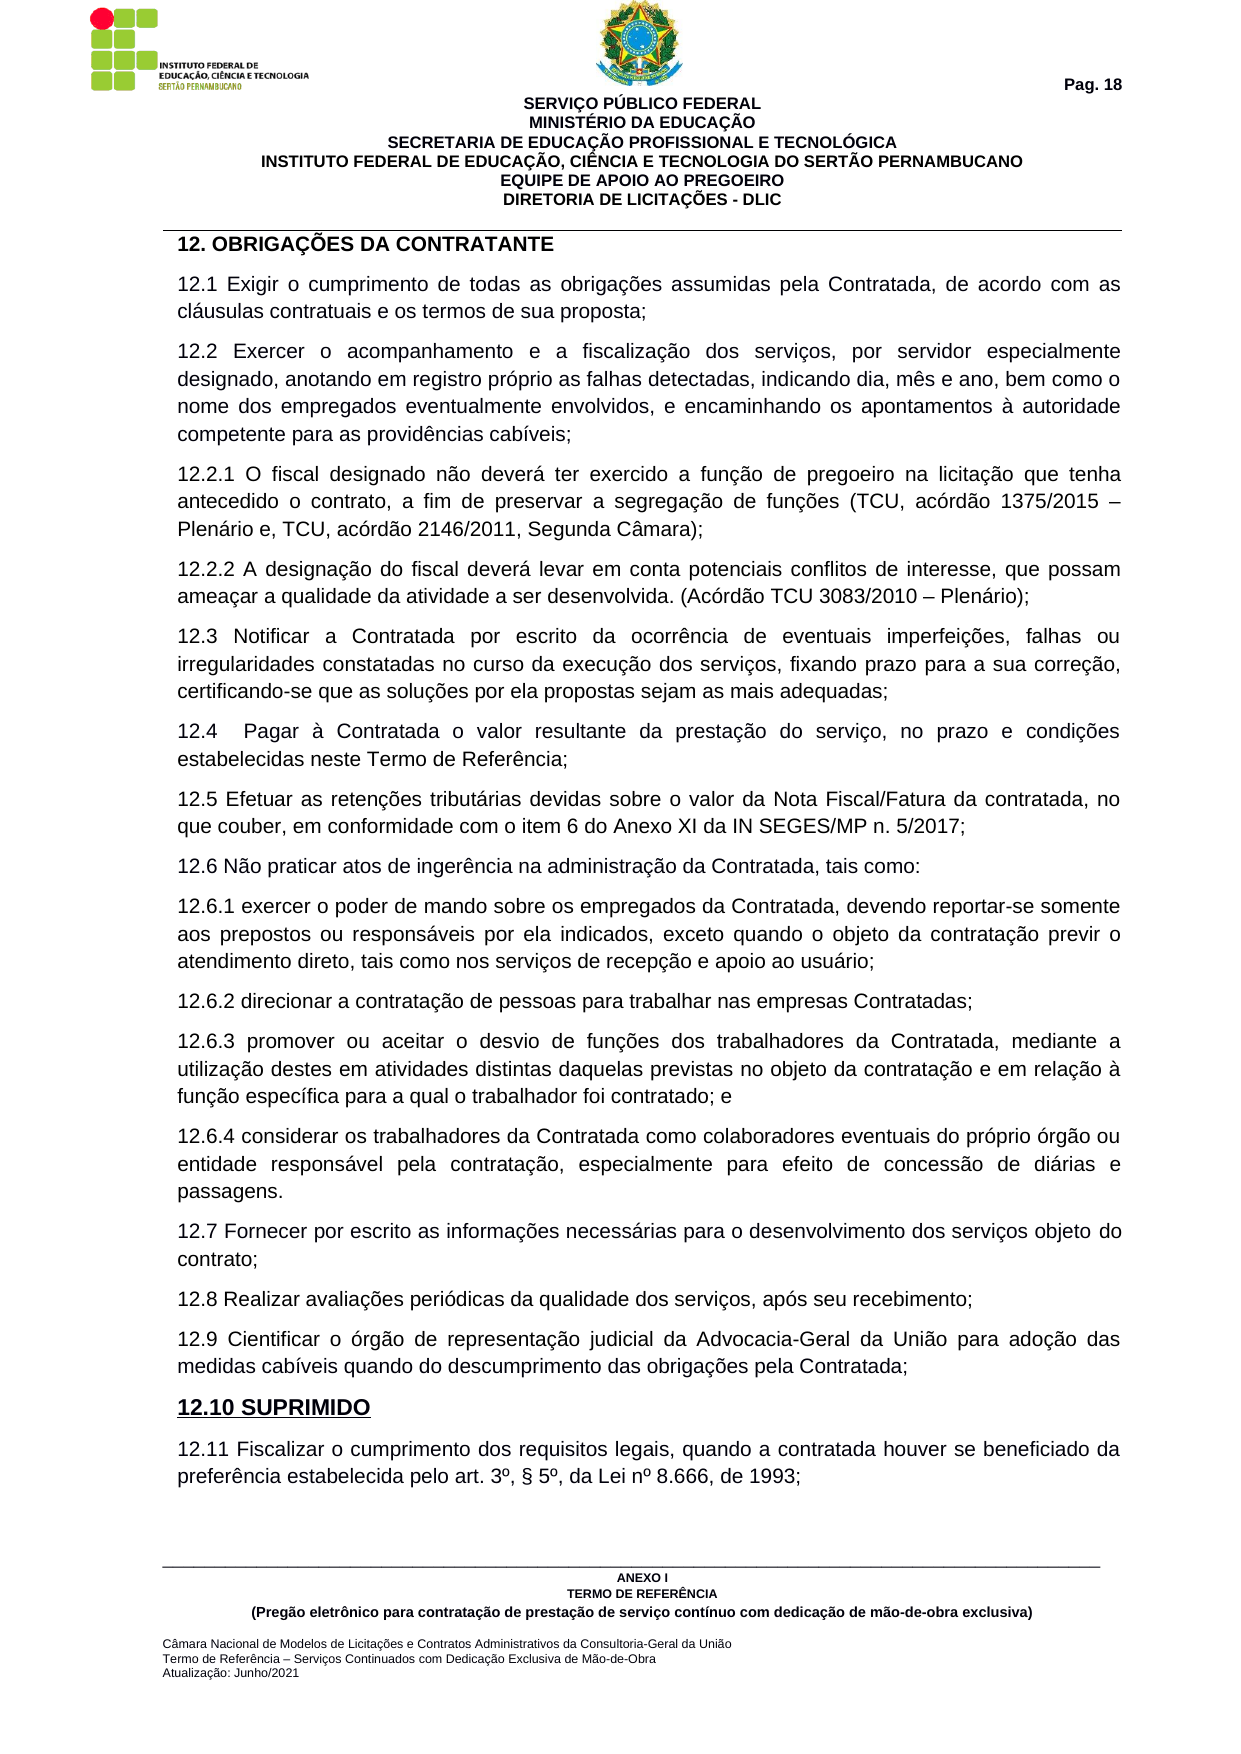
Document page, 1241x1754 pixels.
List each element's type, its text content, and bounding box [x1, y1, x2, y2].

text 12.3 Notificar a Contratada por escrito da ocorrência de eventuais imperfeições, falhas ou irregularidades constatadas no curso da execução dos serviços, fixando prazo para a sua correção, certificando-se que as soluções por ela propostas sejam as mais adequadas; [177, 624, 1122, 703]
text 12.9 Cientificar o órgão de representação judicial da Advocacia-Geral da União para adoção das medidas cabíveis quando do descumprimento das obrigações pela Contratada; [177, 1326, 1122, 1378]
picture [82, 5, 316, 95]
text 12.2.1 O fiscal designado não deverá ter exercido a função de pregoeiro na licitação que tenha antecedido o contrato, a fim de preservar a segregação de funções (TCU, acórdão 1375/2015 – Plenário e, TCU, acórdão 2146/2011, Segunda Câmara); [177, 461, 1122, 540]
text 12.11 Fiscalizar o cumprimento dos requisitos legais, quando a contratada houver se beneficiado da preferência estabelecida pelo art. 3º, § 5º, da Lei nº 8.666, de 1993; [177, 1437, 1122, 1488]
text 12.10 SUPRIMIDO [177, 1394, 1122, 1420]
text 12.6.3 promover ou aceitar o desvio de funções dos trabalhadores da Contratada, mediante a utilização destes em atividades distintas daquelas previstas no objeto da contratação e em relação à função específica para a qual o trabalhador foi contratado; e [177, 1029, 1122, 1108]
text 12.6 Não praticar atos de ingerência na administração da Contratada, tais como: [177, 854, 1122, 878]
text 12.2 Exercer o acompanhamento e a fiscalização dos serviços, por servidor especialmente designado, anotando em registro próprio as falhas detectadas, indicando dia, mês e ano, bem como o nome dos empregados eventualmente envolvidos, e encaminhando os apontamentos à autoridade competente para as providências cabíveis; [177, 339, 1122, 445]
text 12.6.2 direcionar a contratação de pessoas para trabalhar nas empresas Contratadas; [177, 989, 1122, 1013]
text 12.7 Fornecer por escrito as informações necessárias para o desenvolvimento dos serviços objeto do contrato; [177, 1219, 1122, 1270]
text 12.1 Exigir o cumprimento de todas as obrigações assumidas pela Contratada, de acordo com as cláusulas contratuais e os termos de sua proposta; [177, 271, 1122, 323]
text 12.2.2 A designação do fiscal deverá levar em conta potenciais conflitos de interesse, que possam ameaçar a qualidade da atividade a ser desenvolvida. (Acórdão TCU 3083/2010 – Plenário); [177, 556, 1122, 608]
picture [596, 0, 683, 86]
text 12.4 Pagar à Contratada o valor resultante da prestação do serviço, no prazo e condições estabelecidas neste Termo de Referência; [177, 719, 1122, 770]
text 12.5 Efetuar as retenções tributárias devidas sobre o valor da Nota Fiscal/Fatura da contratada, no que couber, em conformidade com o item 6 do Anexo XI da IN SEGES/MP n. 5/2017; [177, 786, 1122, 838]
text 12.6.1 exercer o poder de mando sobre os empregados da Contratada, devendo reportar-se somente aos prepostos ou responsáveis por ela indicados, exceto quando o objeto da contratação previr o atendimento direto, tais como nos serviços de recepção e apoio ao usuário; [177, 894, 1122, 973]
text 12. OBRIGAÇÕES DA CONTRATANTE [177, 231, 1122, 255]
text 12.8 Realizar avaliações periódicas da qualidade dos serviços, após seu recebimento; [177, 1286, 1122, 1310]
text 12.6.4 considerar os trabalhadores da Contratada como colaboradores eventuais do próprio órgão ou entidade responsável pela contratação, especialmente para efeito de concessão de diárias e passagens. [177, 1124, 1122, 1203]
